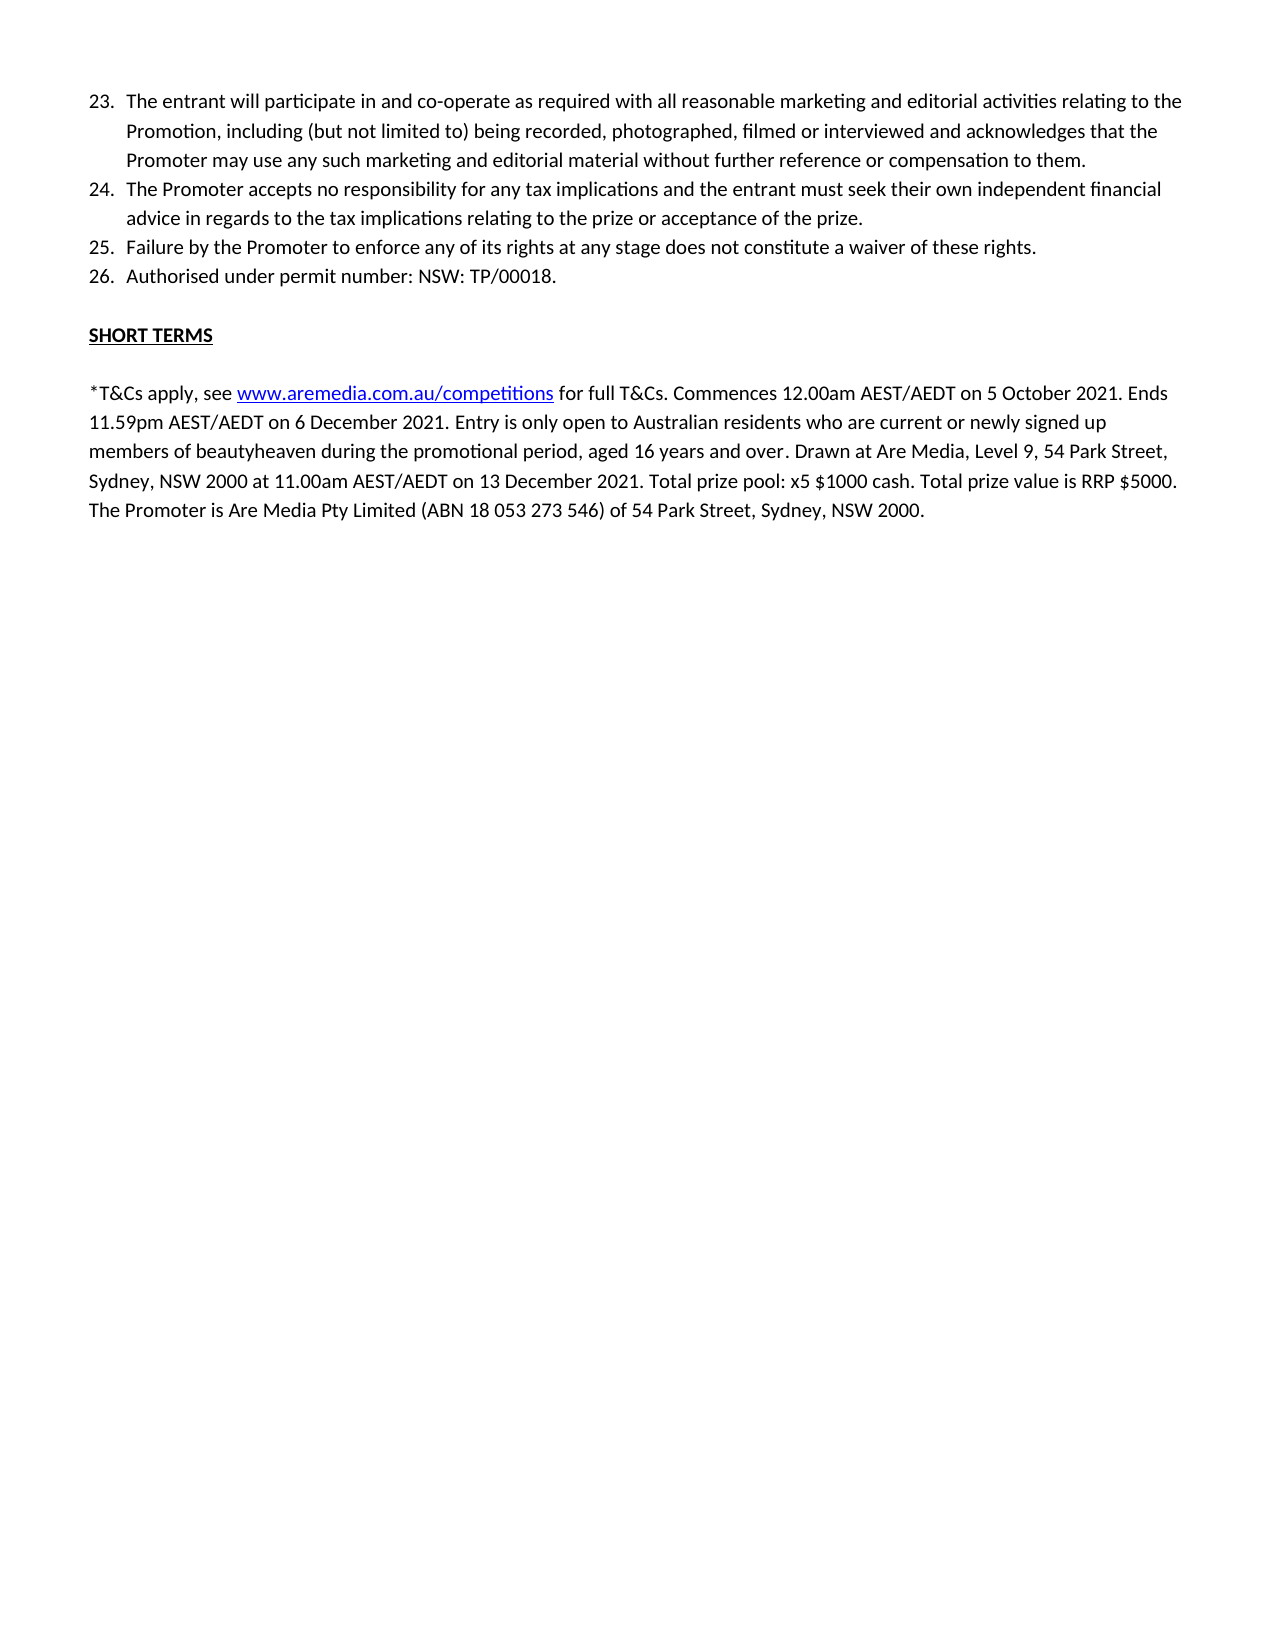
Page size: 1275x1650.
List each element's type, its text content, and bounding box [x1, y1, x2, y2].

text *T&Cs apply, see www.aremedia.com.au/competitions for full T&Cs. Commences 12.00am AEST/AEDT on 5 October 2021. Ends 11.59pm AEST/AEDT on 6 December 2021. Entry is only open to Australian residents who are current or newly signed up members of beautyheaven during the promotional period, aged 16 years and over. Drawn at Are Media, Level 9, 54 Park Street, Sydney, NSW 2000 at 11.00am AEST/AEDT on 13 December 2021. Total prize pool: x5 $1000 cash. Total prize value is RRP $5000. The Promoter is Are Media Pty Limited (ABN 18 053 273 546) of 54 Park Street, Sydney, NSW 2000. [89, 380, 1186, 522]
text SHORT TERMS [89, 322, 1186, 347]
list Failure by the Promoter to enforce any of its rights at any stage does not constitute a waiver of these rights. [89, 234, 1186, 260]
list The Promoter accepts no responsibility for any tax implications and the entrant must seek their own independent financial advice in regards to the tax implications relating to the prize or acceptance of the prize. [89, 176, 1186, 231]
list The entrant will participate in and co-operate as required with all reasonable marketing and editorial activities relating to the Promotion, including (but not limited to) being recorded, photographed, filmed or interviewed and acknowledges that the Promoter may use any such marketing and editorial material without further reference or compensation to them. [89, 89, 1186, 172]
list Authorised under permit number: NSW: TP/00018. [89, 264, 1186, 289]
